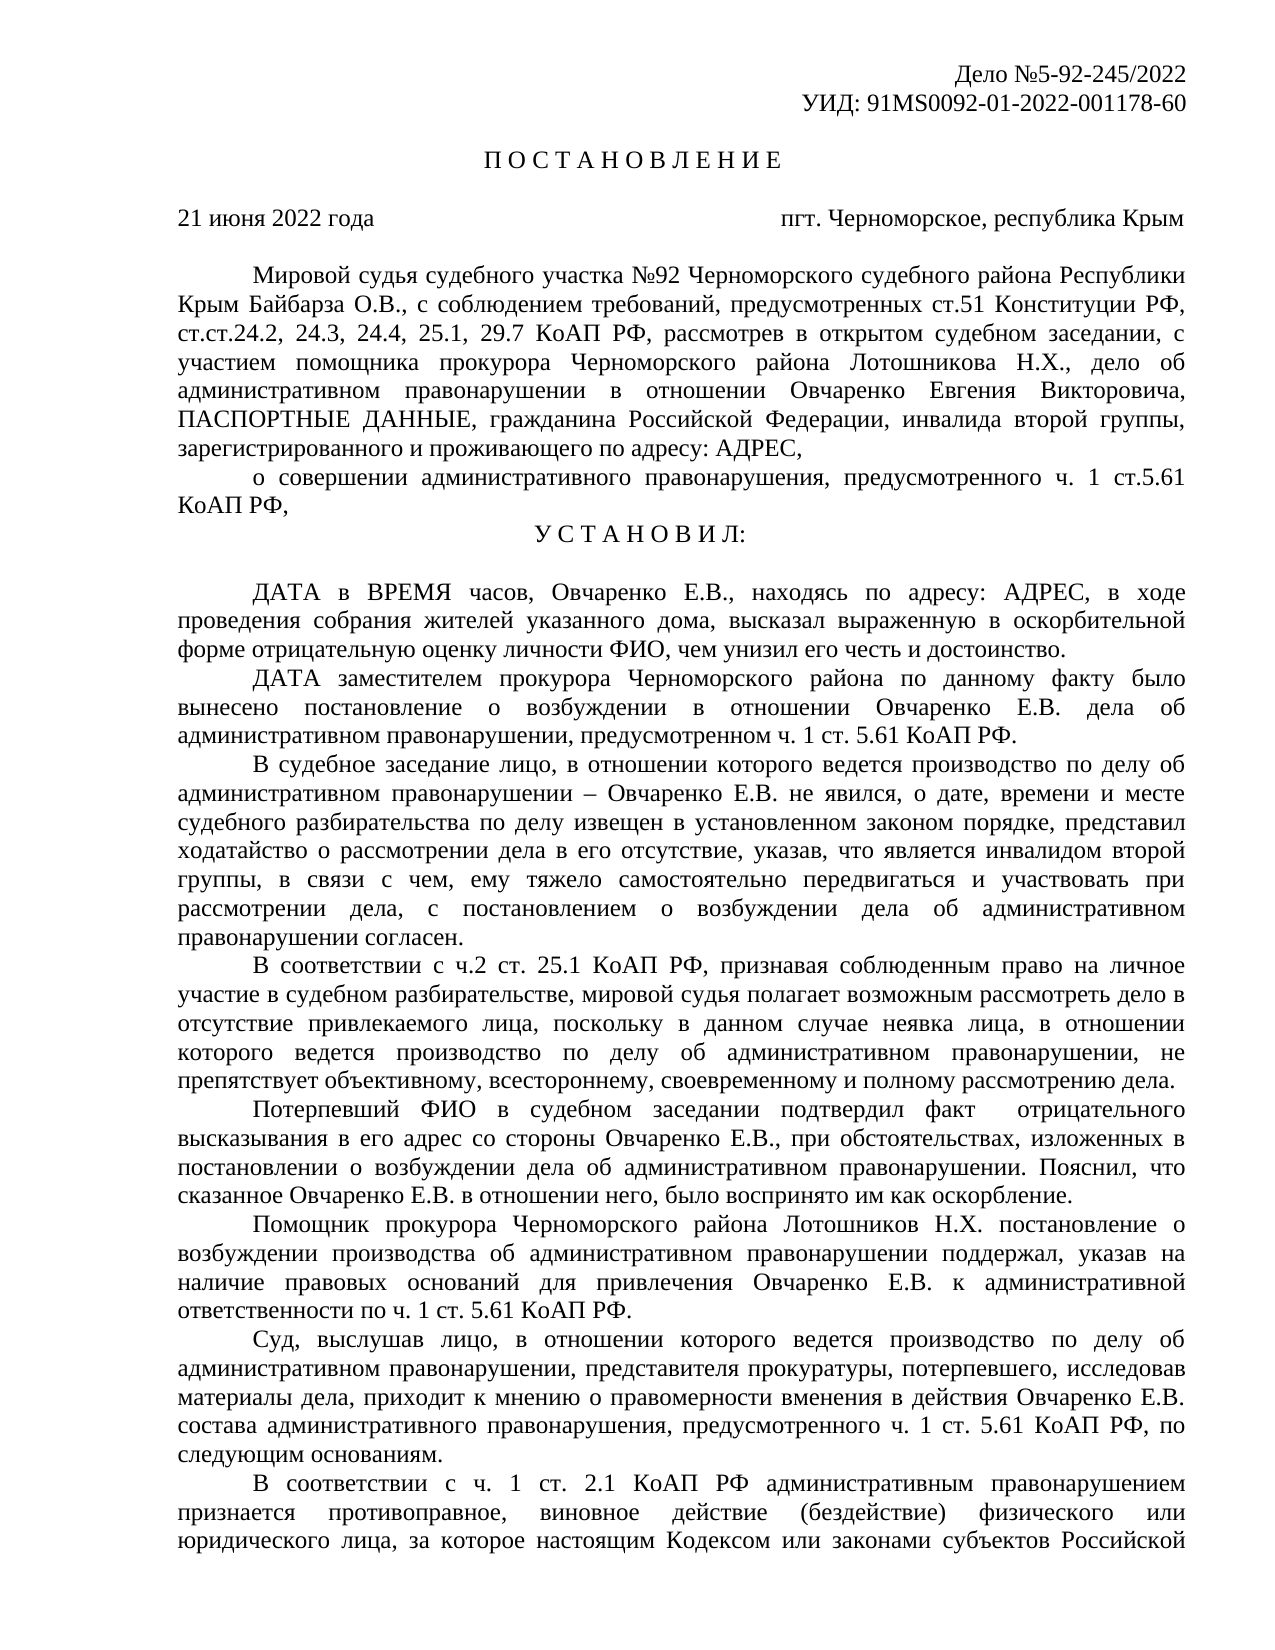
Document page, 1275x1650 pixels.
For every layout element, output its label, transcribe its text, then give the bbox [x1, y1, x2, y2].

text УИД: 91MS0092-01-2022-001178-60 [177, 88, 1186, 117]
text о совершении административного правонарушения, предусмотренного ч. 1 ст.5.61 КоАП РФ, [177, 462, 1186, 519]
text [177, 1468, 1186, 1554]
text В судебное заседание лицо, в отношении которого ведется производство по делу об административном правонарушении – Овчаренко Е.В. не явился, о дате, времени и месте судебного разбирательства по делу извещен в установленном законом порядке, представил ходатайство о рассмотрении дела в его отсутствие, указав, что является инвалидом второй группы, в связи с чем, ему тяжело самостоятельно передвигаться и участвовать при рассмотрении дела, с постановлением о возбуждении дела об административном правонарушении согласен. [177, 749, 1186, 950]
text ДАТА в ВРЕМЯ часов, Овчаренко Е.В., находясь по адресу: АДРЕС, в ходе проведения собрания жителей указанного дома, высказал выраженную в оскорбительной форме отрицательную оценку личности ФИО, чем унизил его честь и достоинство. [177, 577, 1186, 663]
text У С Т А Н О В И Л: [177, 519, 1186, 548]
text Потерпевший ФИО в судебном заседании подтвердил факт отрицательного высказывания в его адрес со стороны Овчаренко Е.В., при обстоятельствах, изложенных в постановлении о возбуждении дела об административном правонарушении. Пояснил, что сказанное Овчаренко Е.В. в отношении него, было воспринято им как оскорбление. [177, 1094, 1186, 1209]
text Помощник прокурора Черноморского района Лотошников Н.Х. постановление о возбуждении производства об административном правонарушении поддержал, указав на наличие правовых оснований для привлечения Овчаренко Е.В. к административной ответственности по ч. 1 ст. 5.61 КоАП РФ. [177, 1209, 1186, 1324]
text В соответствии с ч.2 ст. 25.1 КоАП РФ, признавая соблюденным право на личное участие в судебном разбирательстве, мировой судья полагает возможным рассмотреть дело в отсутствие привлекаемого лица, поскольку в данном случае неявка лица, в отношении которого ведется производство по делу об административном правонарушении, не препятствует объективному, всестороннему, своевременному и полному рассмотрению дела. [177, 950, 1186, 1094]
text 21 июня 2022 года пгт. Черноморское, республика Крым [177, 203, 1186, 232]
text Мировой судья судебного участка №92 Черноморского судебного района Республики Крым Байбарза О.В., с соблюдением требований, предусмотренных ст.51 Конституции РФ, ст.ст.24.2, 24.3, 24.4, 25.1, 29.7 КоАП РФ, рассмотрев в открытом судебном заседании, с участием помощника прокурора Черноморского района Лотошникова Н.Х., дело об административном правонарушении в отношении Овчаренко Евгения Викторовича, ПАСПОРТНЫЕ ДАННЫЕ, гражданина Российской Федерации, инвалида второй группы, зарегистрированного и проживающего по адресу: АДРЕС, [177, 260, 1186, 462]
text Дело №5-92-245/2022 [177, 59, 1186, 88]
text Суд, выслушав лицо, в отношении которого ведется производство по делу об административном правонарушении, представителя прокуратуры, потерпевшего, исследовав материалы дела, приходит к мнению о правомерности вменения в действия Овчаренко Е.В. состава административного правонарушения, предусмотренного ч. 1 ст. 5.61 КоАП РФ, по следующим основаниям. [177, 1324, 1186, 1468]
text ДАТА заместителем прокурора Черноморского района по данному факту было вынесено постановление о возбуждении в отношении Овчаренко Е.В. дела об административном правонарушении, предусмотренном ч. 1 ст. 5.61 КоАП РФ. [177, 663, 1186, 749]
text П О С Т А Н О В Л Е Н И Е [177, 145, 1186, 174]
